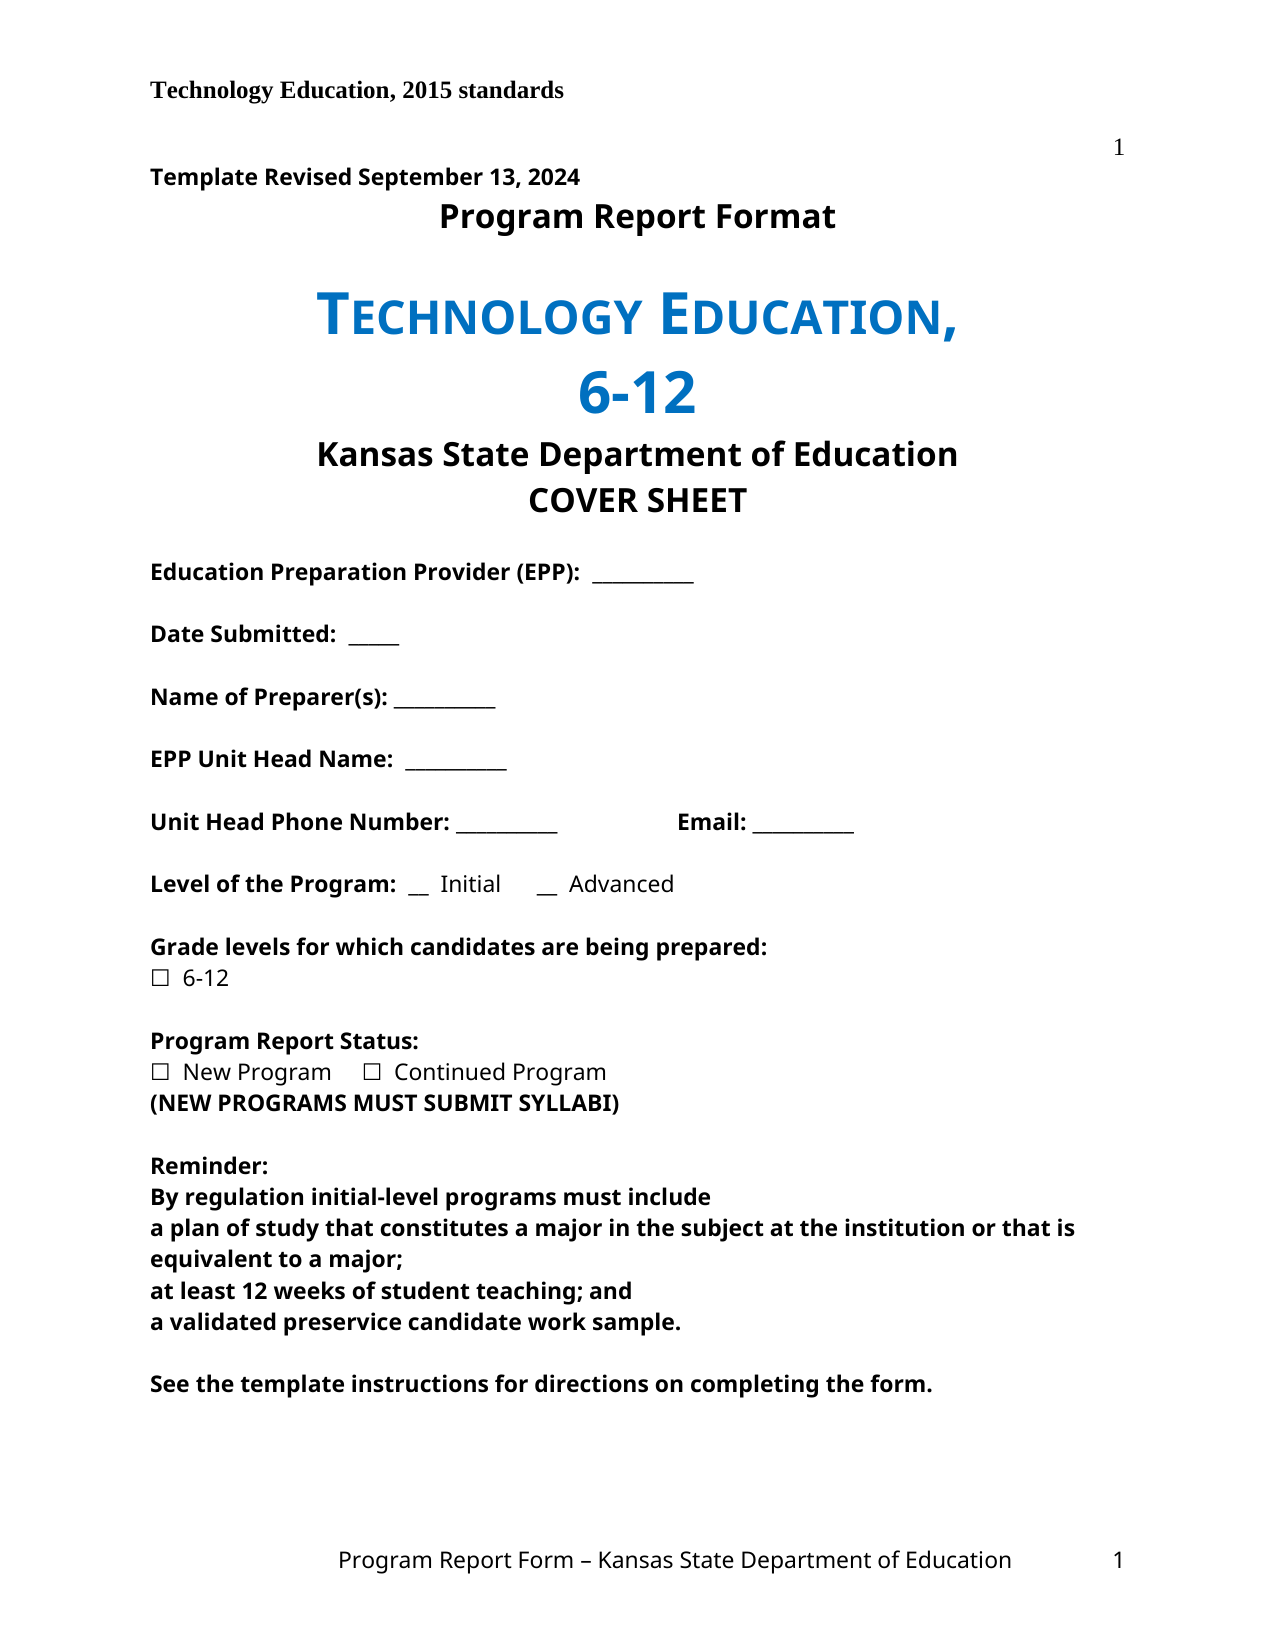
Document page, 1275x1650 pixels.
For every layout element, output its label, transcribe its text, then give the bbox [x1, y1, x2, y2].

text at least 12 weeks of student teaching; and [150, 1274, 1125, 1306]
text 6-12 [150, 962, 1125, 993]
text a validated preservice candidate work sample. [150, 1306, 1125, 1337]
text COVER SHEET [150, 476, 1125, 522]
text Program Report Status: [150, 1024, 1125, 1056]
text Education Preparation Provider (EPP): __________ [150, 556, 1125, 587]
text 6-12 [150, 351, 1125, 431]
text Kansas State Department of Education [150, 431, 1125, 476]
text Reminder: [150, 1149, 1125, 1181]
text Date Submitted: _____ [150, 618, 1125, 649]
text Grade levels for which candidates are being prepared: [150, 931, 1125, 962]
text EPP Unit Head Name: __________ [150, 743, 1125, 774]
text New Program Continued Program [150, 1056, 1125, 1087]
text Name of Preparer(s): __________ [150, 681, 1125, 712]
text See the template instructions for directions on completing the form. [150, 1368, 1125, 1399]
text By regulation initial-level programs must include [150, 1181, 1125, 1212]
text Program Report Format [150, 192, 1125, 238]
text Unit Head Phone Number: __________ Email: __________ [150, 806, 1125, 837]
text Template Revised September 13, 2024 [150, 161, 1125, 192]
text (NEW PROGRAMS MUST SUBMIT SYLLABI) [150, 1087, 1125, 1118]
text a plan of study that constitutes a major in the subject at the institution or that is equivalent to a major; [150, 1212, 1125, 1274]
text Level of the Program: __ Initial __ Advanced [150, 868, 1125, 899]
text Technology Education, [150, 272, 1125, 351]
